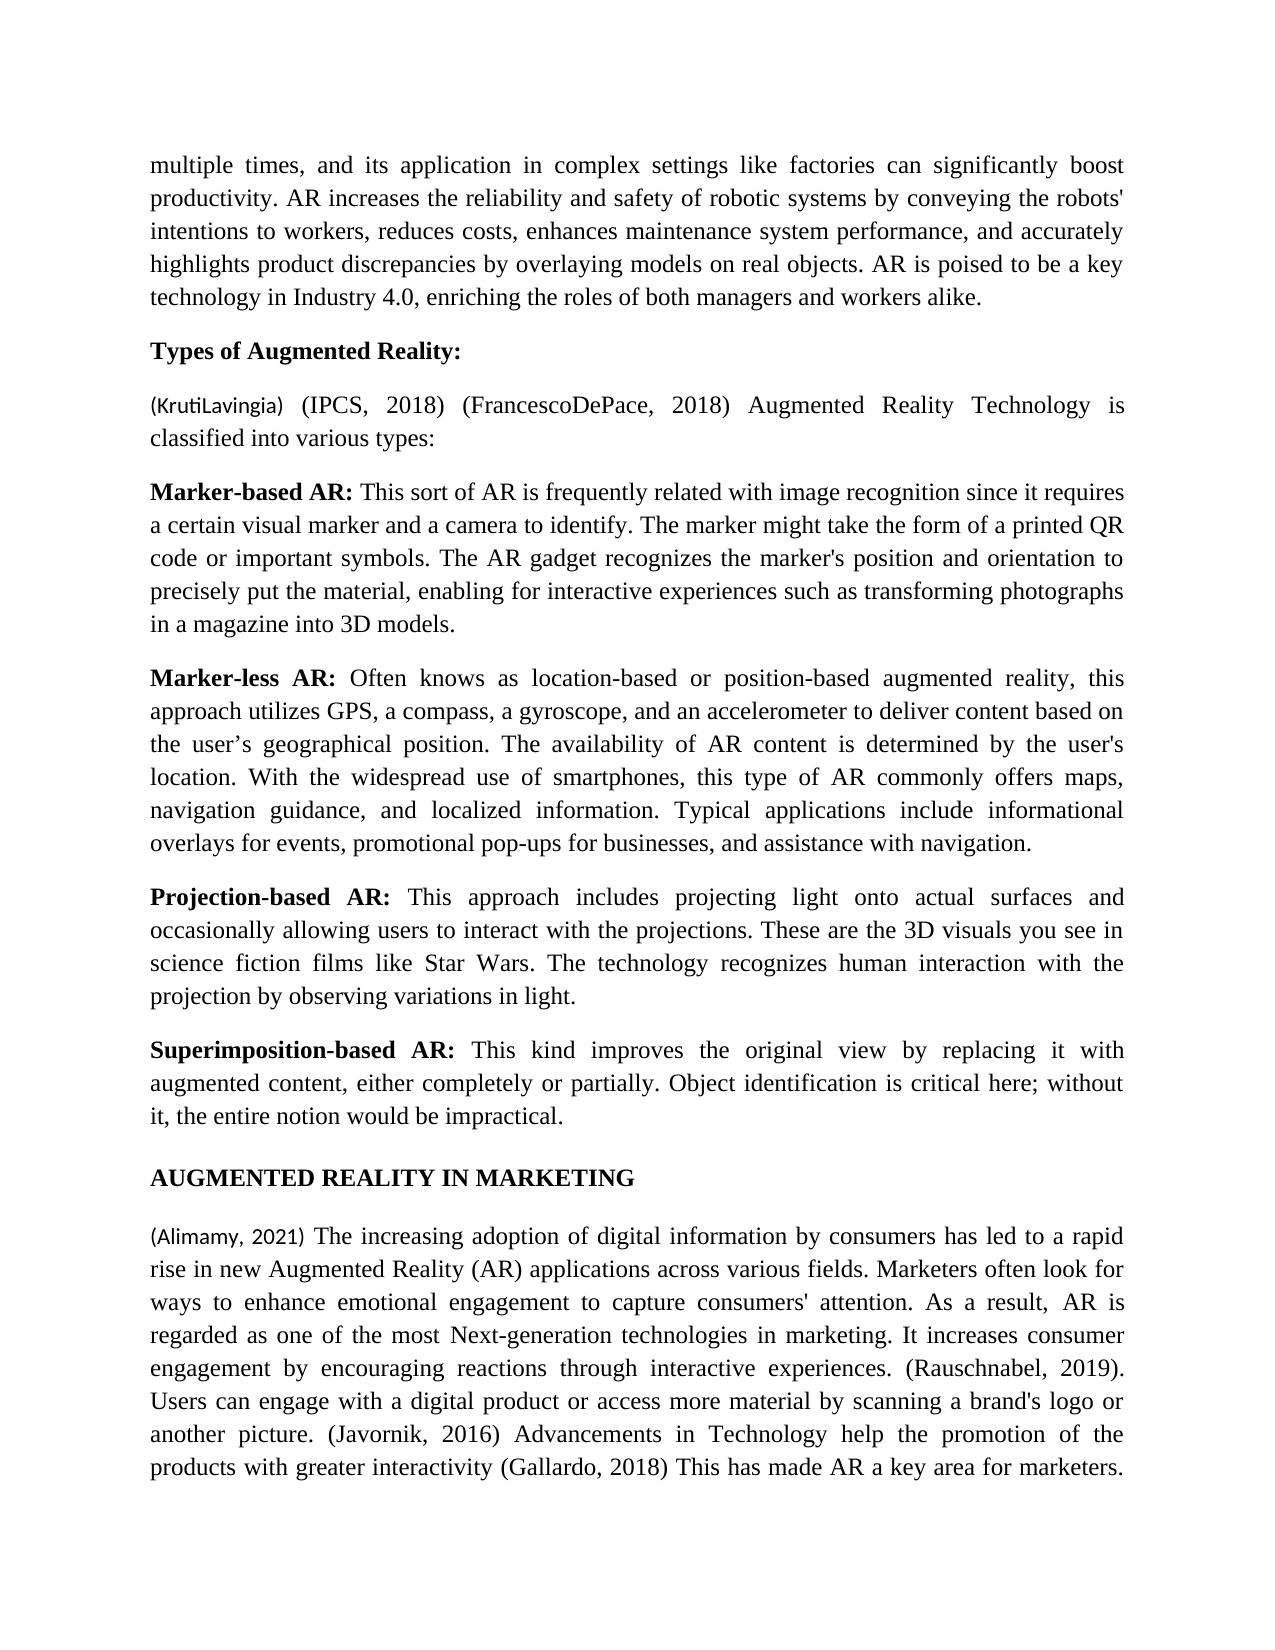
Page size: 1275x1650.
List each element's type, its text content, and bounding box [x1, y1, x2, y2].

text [150, 150, 1125, 311]
text Augmented Reality Technology is classified into various types: [150, 390, 1125, 452]
text Types of Augmented Reality: [150, 336, 1125, 365]
text AUGMENTED REALITY IN MARKETING [150, 1163, 1125, 1192]
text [150, 1221, 1125, 1481]
text Projection-based AR: This approach includes projecting light onto actual surfaces and occasionally allowing users to interact with the projections. These are the 3D visuals you see in science fiction films like Star Wars. The technology recognizes human interaction with the projection by observing variations in light. [150, 882, 1125, 1010]
text Superimposition-based AR: This kind improves the original view by replacing it with augmented content, either completely or partially. Object identification is critical here; without it, the entire notion would be impractical. [150, 1035, 1125, 1129]
text Marker-based AR: This sort of AR is frequently related with image recognition since it requires a certain visual marker and a camera to identify. The marker might take the form of a printed QR code or important symbols. The AR gadget recognizes the marker's position and orientation to precisely put the material, enabling for interactive experiences such as transforming photographs in a magazine into 3D models. [150, 477, 1125, 638]
text Marker-less AR: Often knows as location-based or position-based augmented reality, this approach utilizes GPS, a compass, a gyroscope, and an accelerometer to deliver content based on the user’s geographical position. The availability of AR content is determined by the user's location. With the widespread use of smartphones, this type of AR commonly offers maps, navigation guidance, and localized information. Typical applications include informational overlays for events, promotional pop-ups for businesses, and assistance with navigation. [150, 663, 1125, 857]
